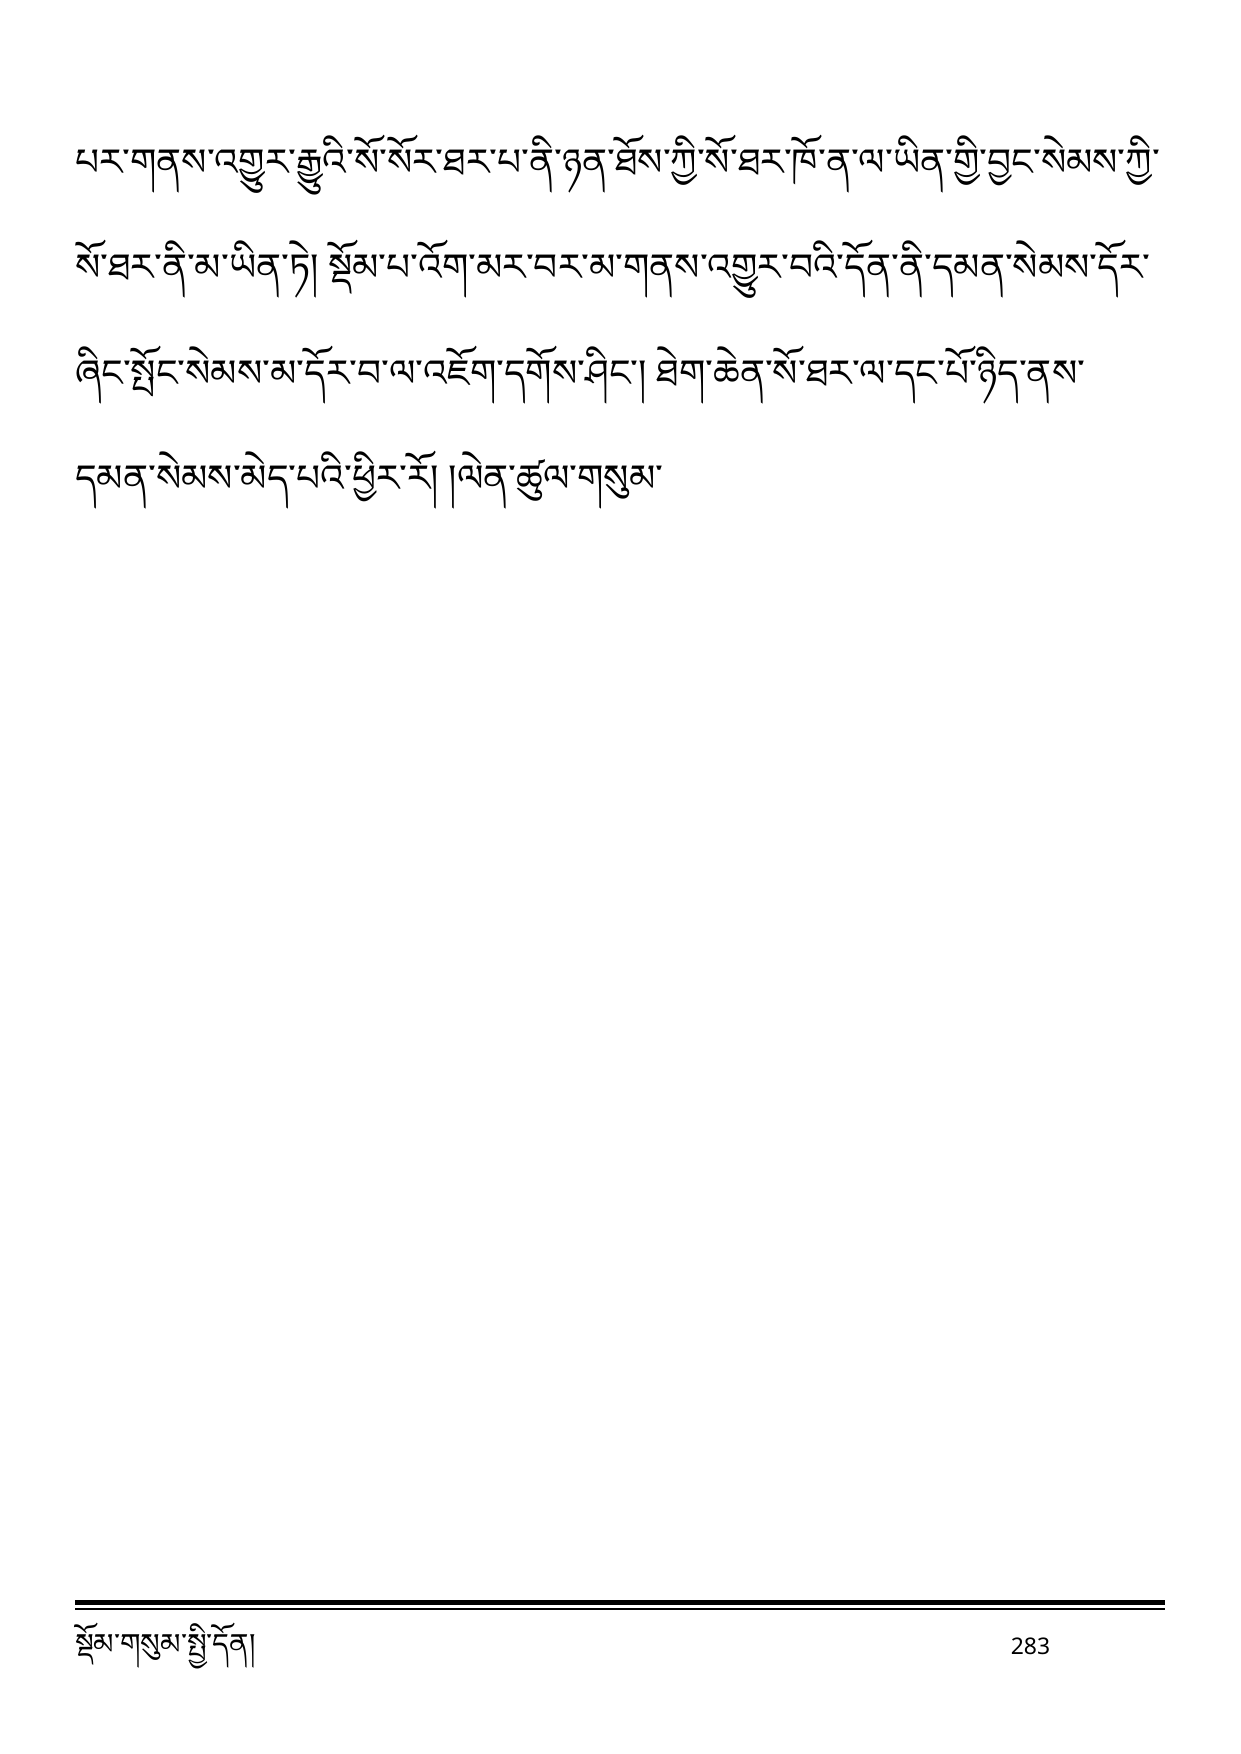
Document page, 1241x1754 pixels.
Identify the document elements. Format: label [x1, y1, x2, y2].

text [75, 120, 1165, 542]
